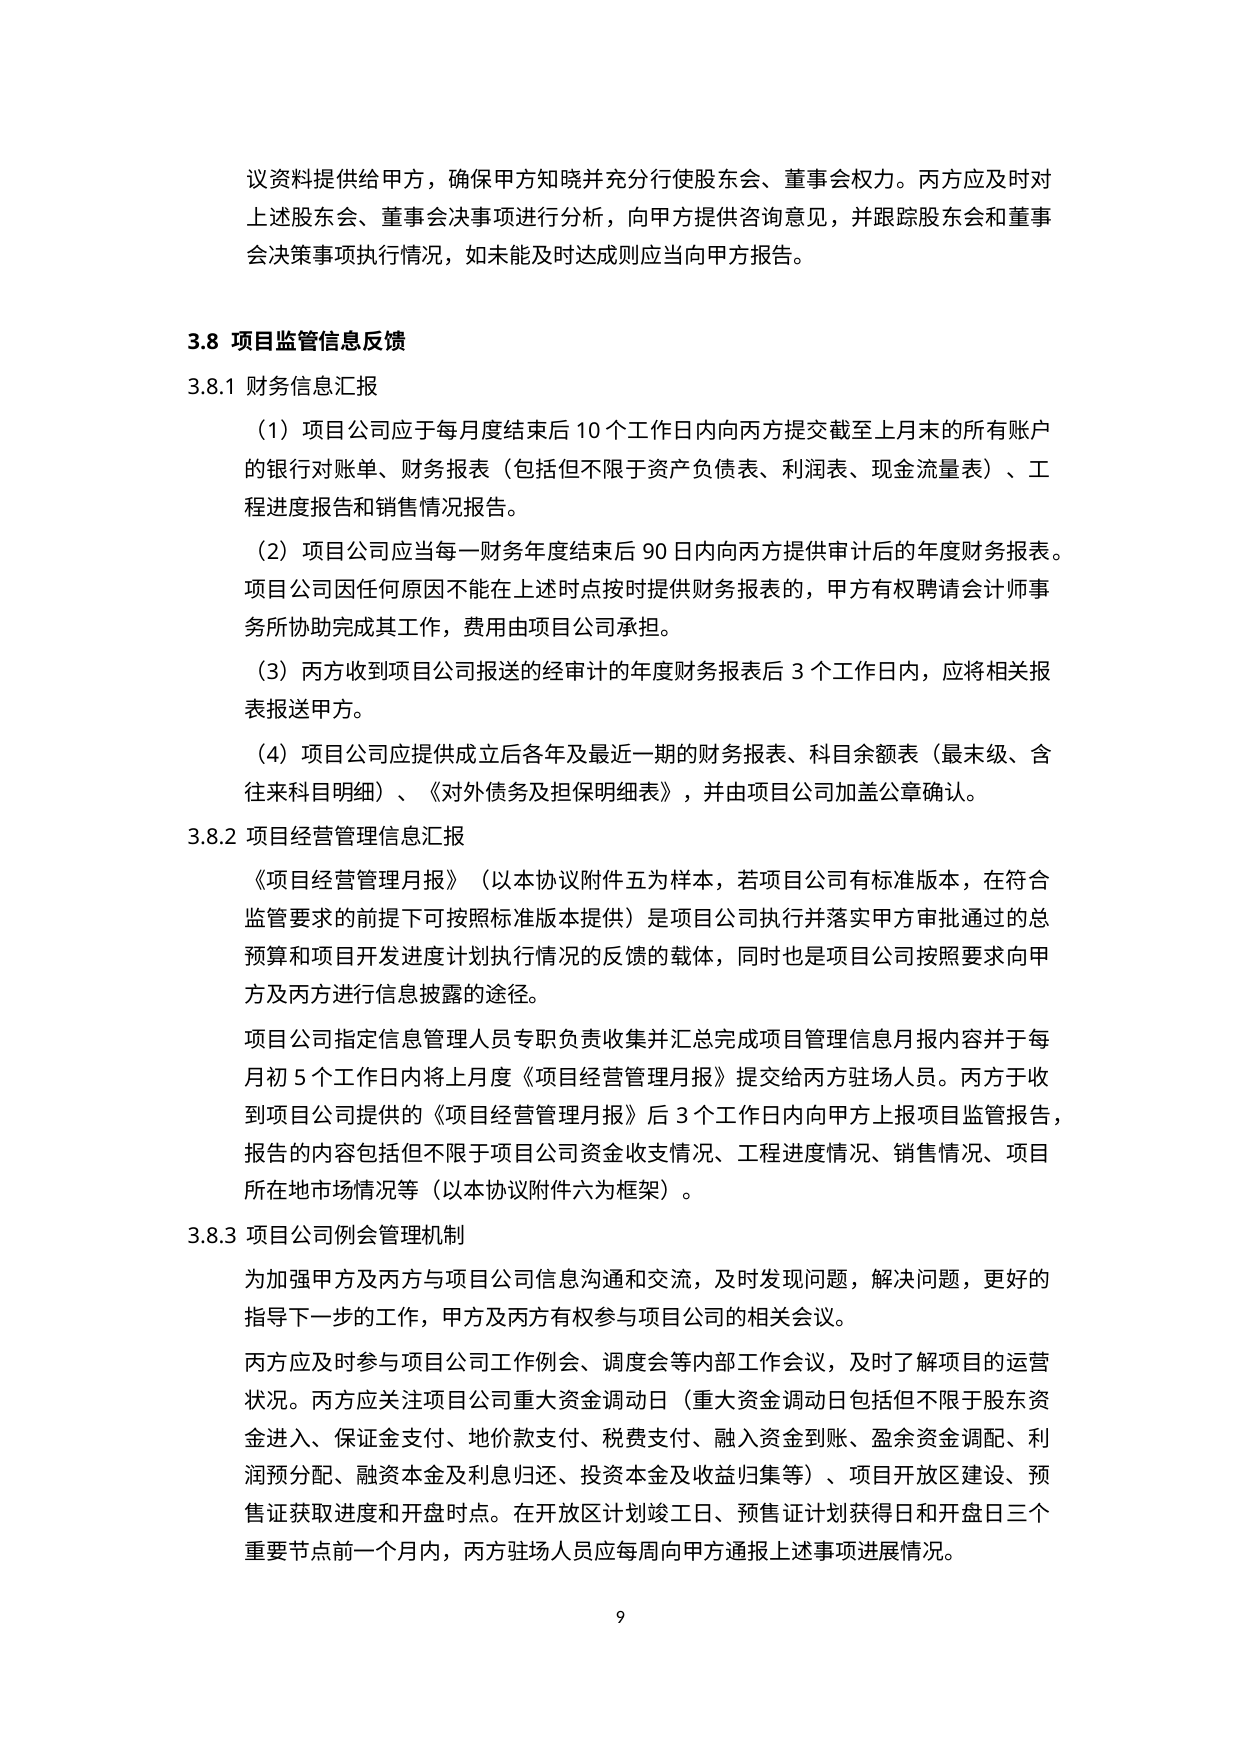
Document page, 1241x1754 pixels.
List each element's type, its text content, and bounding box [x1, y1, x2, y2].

text 为加强甲方及丙方与项目公司信息沟通和交流，及时发现问题，解决问题，更好的指导下一步的工作，甲方及丙方有权参与项目公司的相关会议。 [244, 1262, 1053, 1332]
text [187, 162, 1053, 269]
text 项目公司指定信息管理人员专职负责收集并汇总完成项目管理信息月报内容并于每月初5个工作日内将上月度《项目经营管理月报》提交给丙方驻场人员。丙方于收到项目公司提供的《项目经营管理月报》后3个工作日内向甲方上报项目监管报告，报告的内容包括但不限于项目公司资金收支情况、工程进度情况、销售情况、项目所在地市场情况等（以本协议附件六为框架）。 [244, 1022, 1053, 1205]
list 项目监管信息反馈 [187, 324, 1053, 356]
text 3.8.3 项目公司例会管理机制 [187, 1218, 1053, 1250]
text （1）项目公司应于每月度结束后10个工作日内向丙方提交截至上月末的所有账户的银行对账单、财务报表（包括但不限于资产负债表、利润表、现金流量表）、工程进度报告和销售情况报告。 [244, 413, 1053, 521]
text （3）丙方收到项目公司报送的经审计的年度财务报表后 3 个工作日内，应将相关报表报送甲方。 [244, 654, 1053, 724]
text （4）项目公司应提供成立后各年及最近一期的财务报表、科目余额表（最末级、含往来科目明细）、《对外债务及担保明细表》，并由项目公司加盖公章确认。 [244, 737, 1053, 806]
text （2）项目公司应当每一财务年度结束后90日内向丙方提供审计后的年度财务报表。项目公司因任何原因不能在上述时点按时提供财务报表的，甲方有权聘请会计师事务所协助完成其工作，费用由项目公司承担。 [244, 534, 1053, 641]
text 《项目经营管理月报》（以本协议附件五为样本，若项目公司有标准版本，在符合监管要求的前提下可按照标准版本提供）是项目公司执行并落实甲方审批通过的总预算和项目开发进度计划执行情况的反馈的载体，同时也是项目公司按照要求向甲方及丙方进行信息披露的途径。 [244, 863, 1053, 1009]
text 3.8.2 项目经营管理信息汇报 [187, 819, 1053, 851]
text 3.8.1 财务信息汇报 [187, 369, 1053, 401]
text 丙方应及时参与项目公司工作例会、调度会等内部工作会议，及时了解项目的运营状况。丙方应关注项目公司重大资金调动日（重大资金调动日包括但不限于股东资金进入、保证金支付、地价款支付、税费支付、融入资金到账、盈余资金调配、利润预分配、融资本金及利息归还、投资本金及收益归集等）、项目开放区建设、预售证获取进度和开盘时点。在开放区计划竣工日、预售证计划获得日和开盘日三个重要节点前一个月内，丙方驻场人员应每周向甲方通报上述事项进展情况。 [244, 1345, 1053, 1566]
